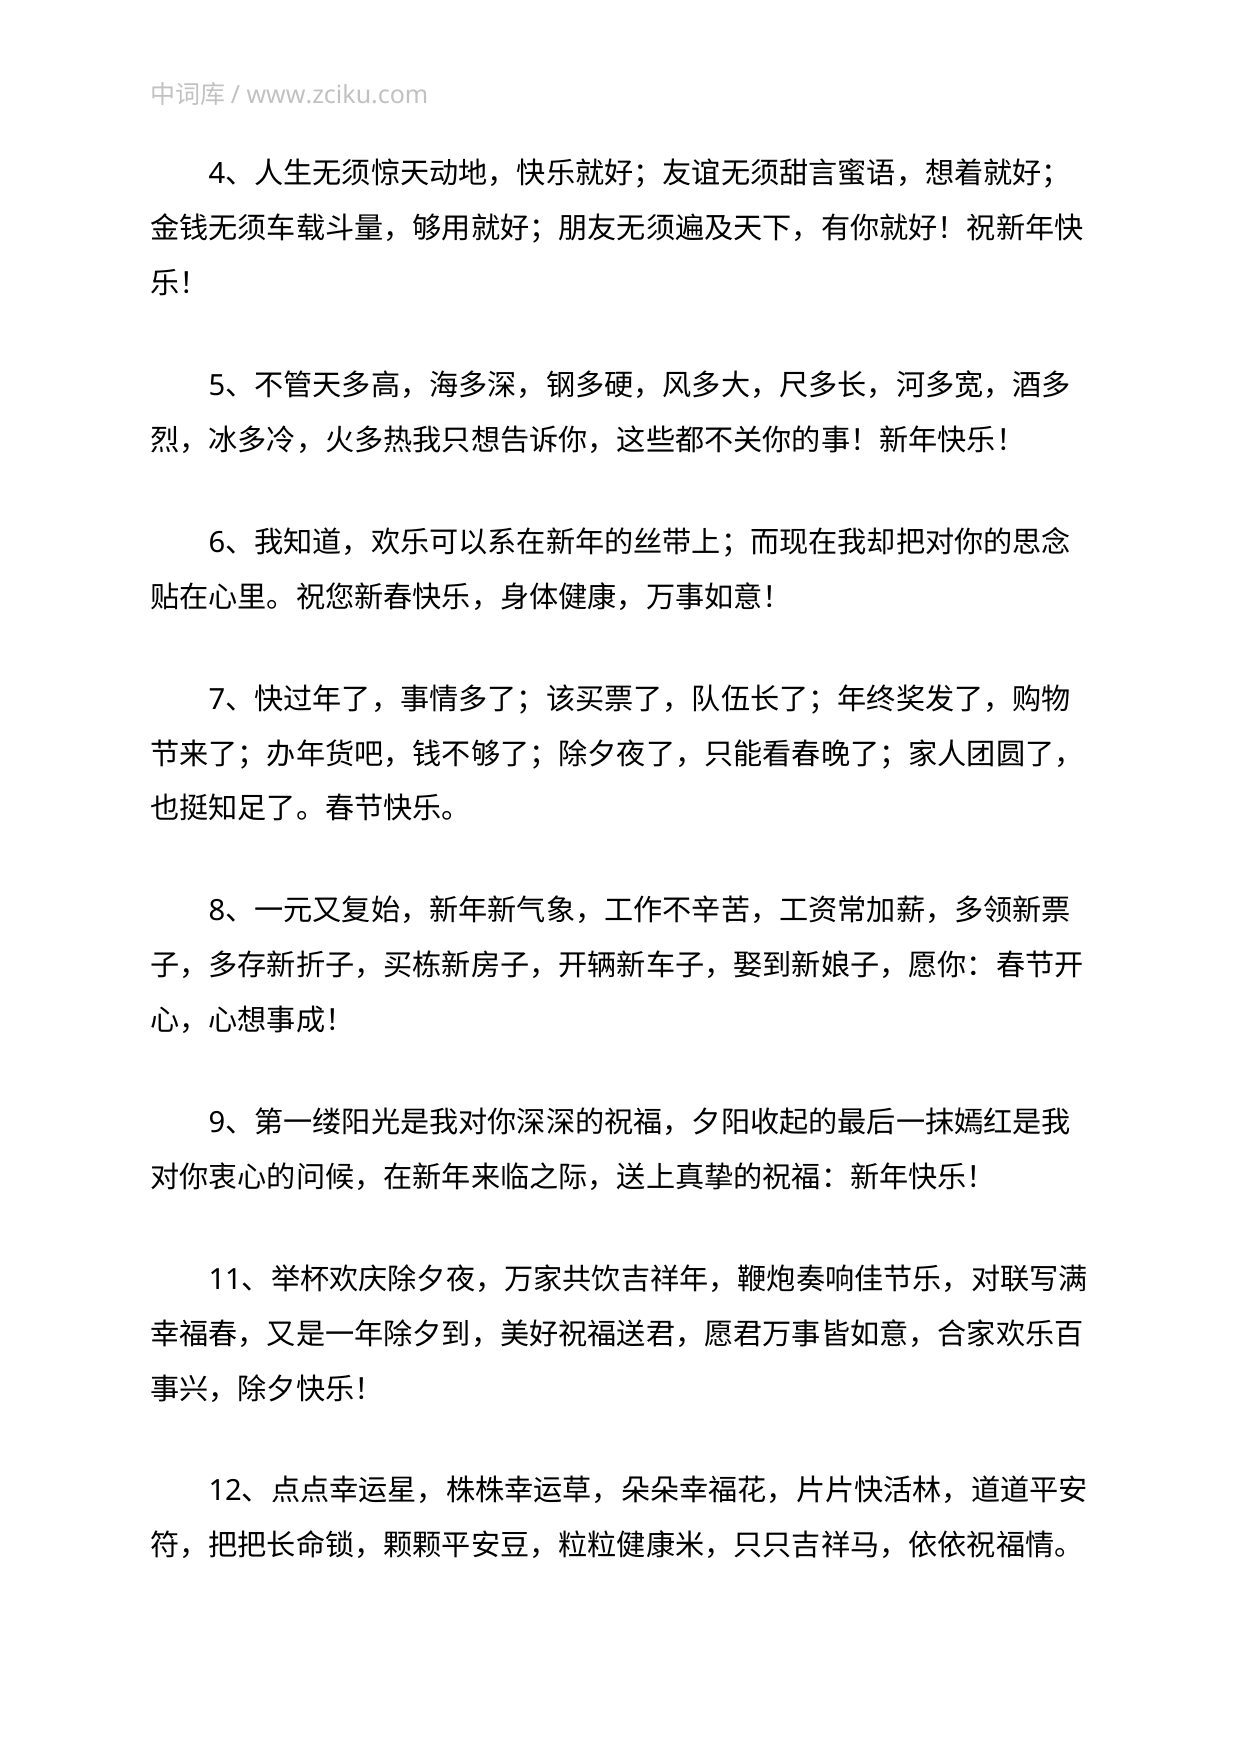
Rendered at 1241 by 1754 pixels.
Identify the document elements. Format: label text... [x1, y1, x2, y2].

text 7、快过年了，事情多了；该买票了，队伍长了；年终奖发了，购物节来了；办年货吧，钱不够了；除夕夜了，只能看春晚了；家人团圆了，也挺知足了。春节快乐。 [150, 675, 1090, 827]
text 4、人生无须惊天动地，快乐就好；友谊无须甜言蜜语，想着就好；金钱无须车载斗量，够用就好；朋友无须遍及天下，有你就好！祝新年快乐！ [150, 150, 1090, 302]
text 8、一元又复始，新年新气象，工作不辛苦，工资常加薪，多领新票子，多存新折子，买栋新房子，开辆新车子，娶到新娘子，愿你：春节开心，心想事成！ [150, 887, 1090, 1039]
text 5、不管天多高，海多深，钢多硬，风多大，尺多长，河多宽，酒多烈，冰多冷，火多热我只想告诉你，这些都不关你的事！新年快乐！ [150, 362, 1090, 459]
text 6、我知道，欢乐可以系在新年的丝带上；而现在我却把对你的思念贴在心里。祝您新春快乐，身体健康，万事如意！ [150, 518, 1090, 616]
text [150, 1467, 1090, 1564]
text 11、举杯欢庆除夕夜，万家共饮吉祥年，鞭炮奏响佳节乐，对联写满幸福春，又是一年除夕到，美好祝福送君，愿君万事皆如意，合家欢乐百事兴，除夕快乐！ [150, 1255, 1090, 1407]
text 9、第一缕阳光是我对你深深的祝福，夕阳收起的最后一抹嫣红是我对你衷心的问候，在新年来临之际，送上真挚的祝福：新年快乐！ [150, 1098, 1090, 1196]
